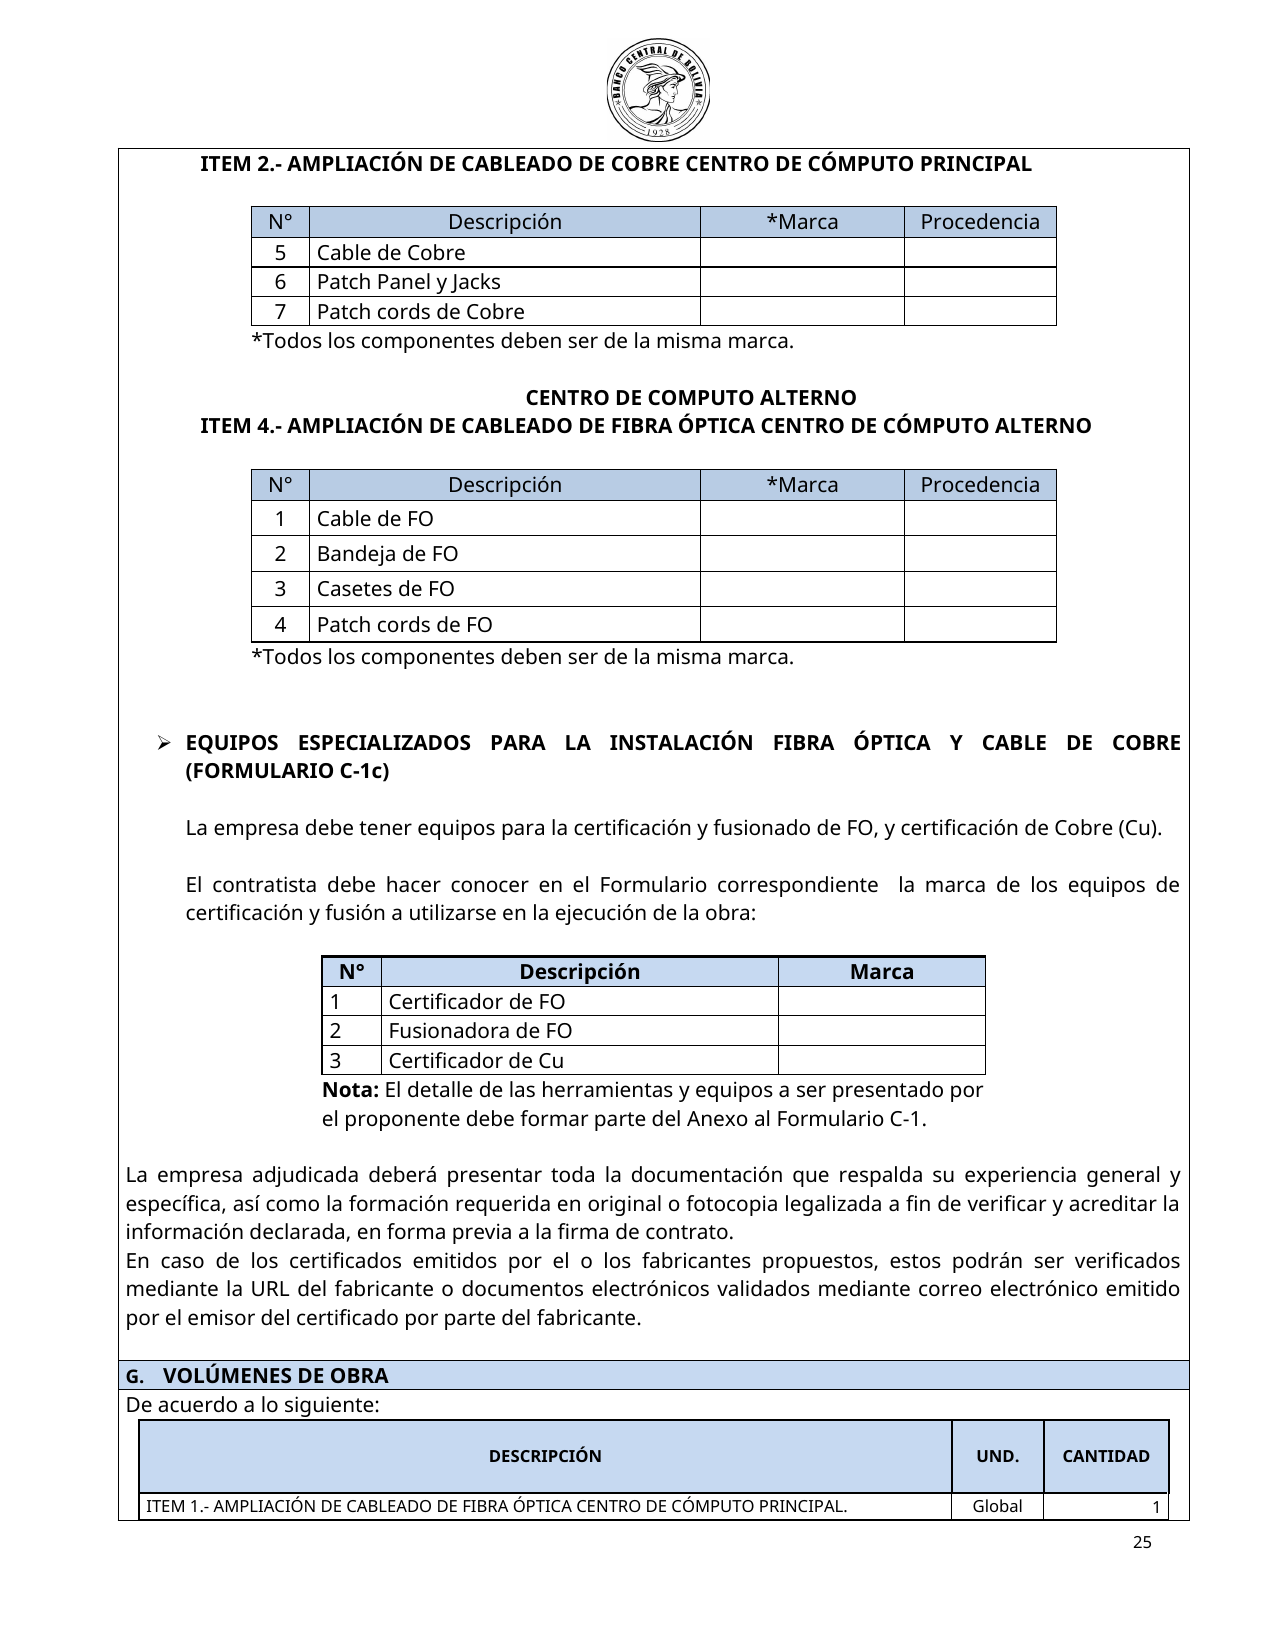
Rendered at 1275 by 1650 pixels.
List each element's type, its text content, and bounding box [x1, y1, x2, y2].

picture [606, 38, 710, 142]
table_cell VOLÚMENES DE OBRA [119, 1361, 1189, 1389]
table_cell De acuerdo a lo siguiente: [119, 1390, 1189, 1519]
